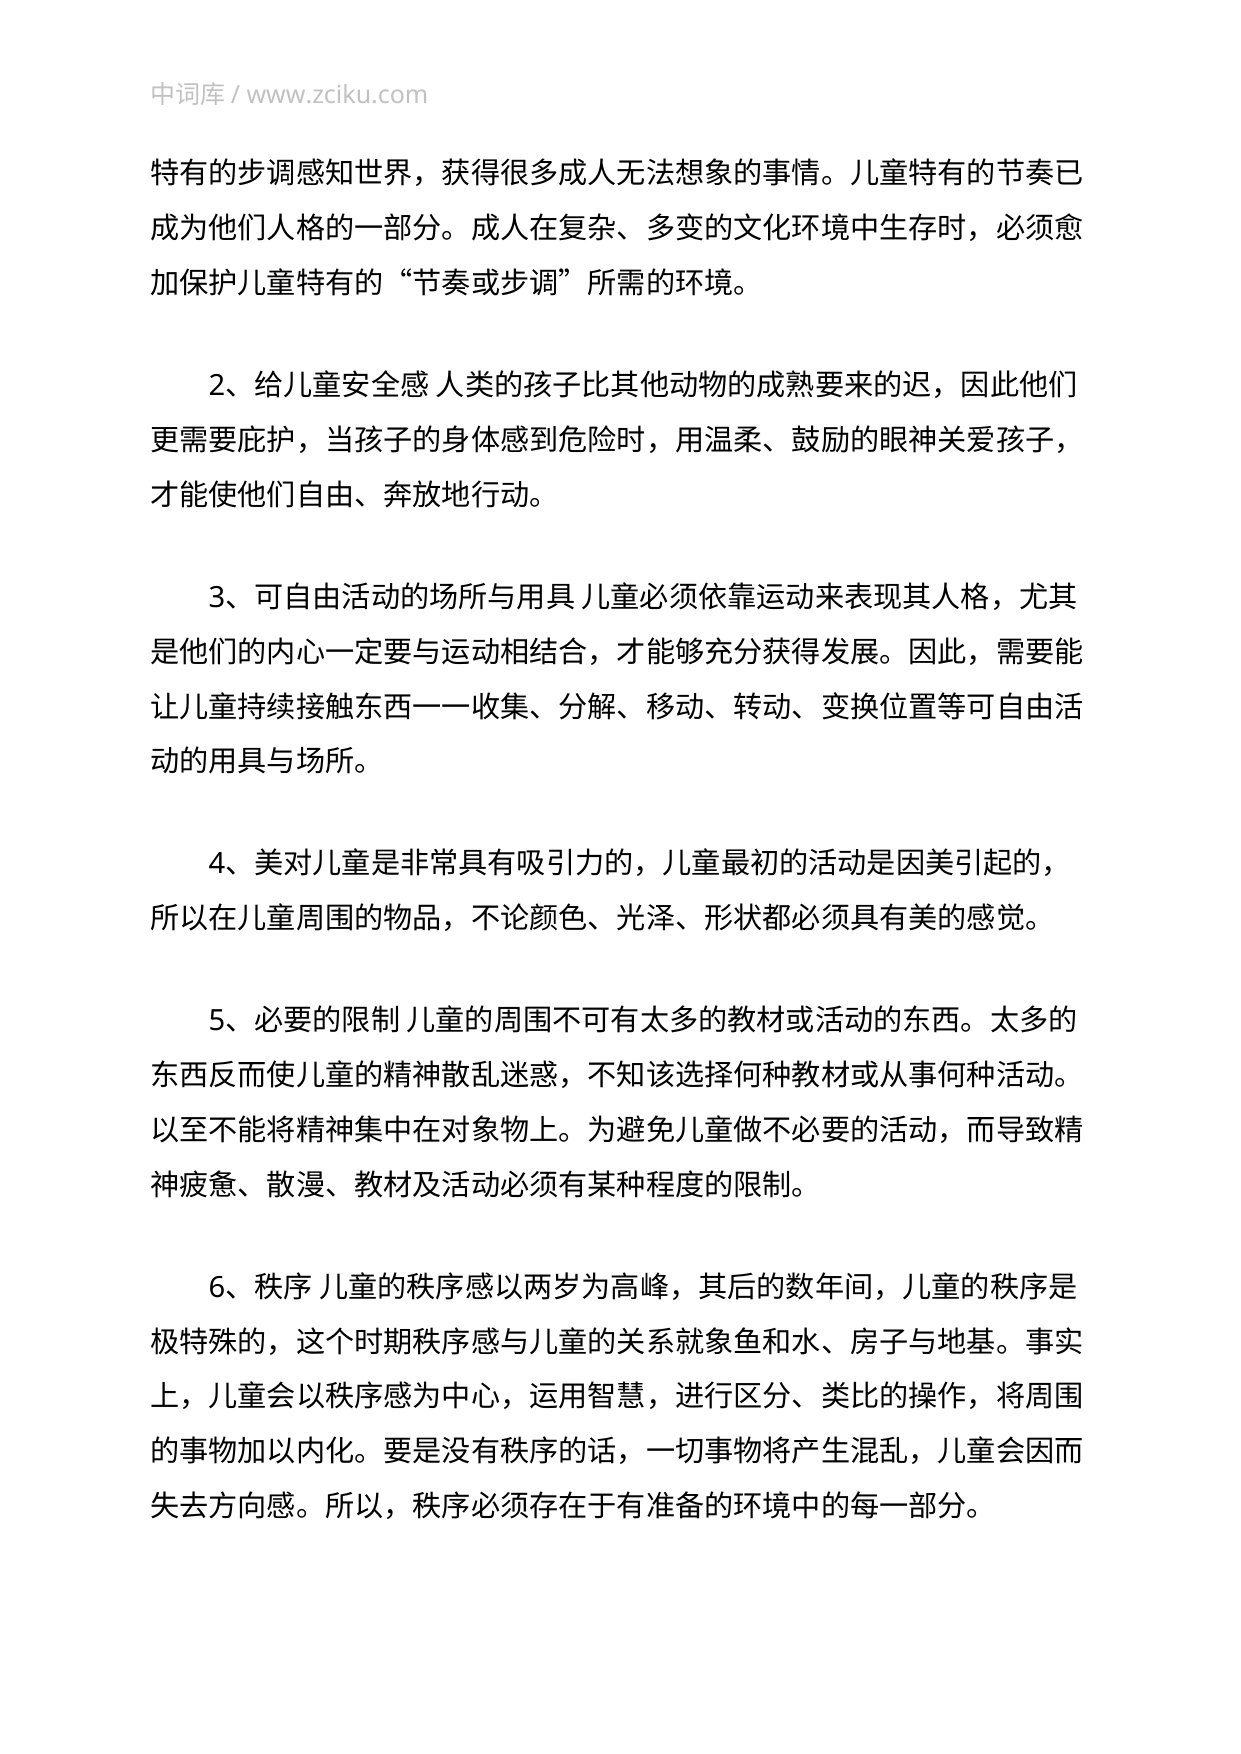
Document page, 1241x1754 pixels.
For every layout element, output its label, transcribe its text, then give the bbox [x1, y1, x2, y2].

text 2、给儿童安全感 人类的孩子比其他动物的成熟要来的迟，因此他们更需要庇护，当孩子的身体感到危险时，用温柔、鼓励的眼神关爱孩子，才能使他们自由、奔放地行动。 [150, 362, 1090, 514]
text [150, 150, 1090, 302]
text 3、可自由活动的场所与用具 儿童必须依靠运动来表现其人格，尤其是他们的内心一定要与运动相结合，才能够充分获得发展。因此，需要能让儿童持续接触东西一一收集、分解、移动、转动、变换位置等可自由活动的用具与场所。 [150, 573, 1090, 780]
text 5、必要的限制 儿童的周围不可有太多的教材或活动的东西。太多的东西反而使儿童的精神散乱迷惑，不知该选择何种教材或从事何种活动。以至不能将精神集中在对象物上。为避免儿童做不必要的活动，而导致精神疲惫、散漫、教材及活动必须有某种程度的限制。 [150, 997, 1090, 1204]
text 4、美对儿童是非常具有吸引力的，儿童最初的活动是因美引起的，所以在儿童周围的物品，不论颜色、光泽、形状都必须具有美的感觉。 [150, 840, 1090, 937]
text 6、秩序 儿童的秩序感以两岁为高峰，其后的数年间，儿童的秩序是极特殊的，这个时期秩序感与儿童的关系就象鱼和水、房子与地基。事实上，儿童会以秩序感为中心，运用智慧，进行区分、类比的操作，将周围的事物加以内化。要是没有秩序的话，一切事物将产生混乱，儿童会因而失去方向感。所以，秩序必须存在于有准备的环境中的每一部分。 [150, 1263, 1090, 1525]
